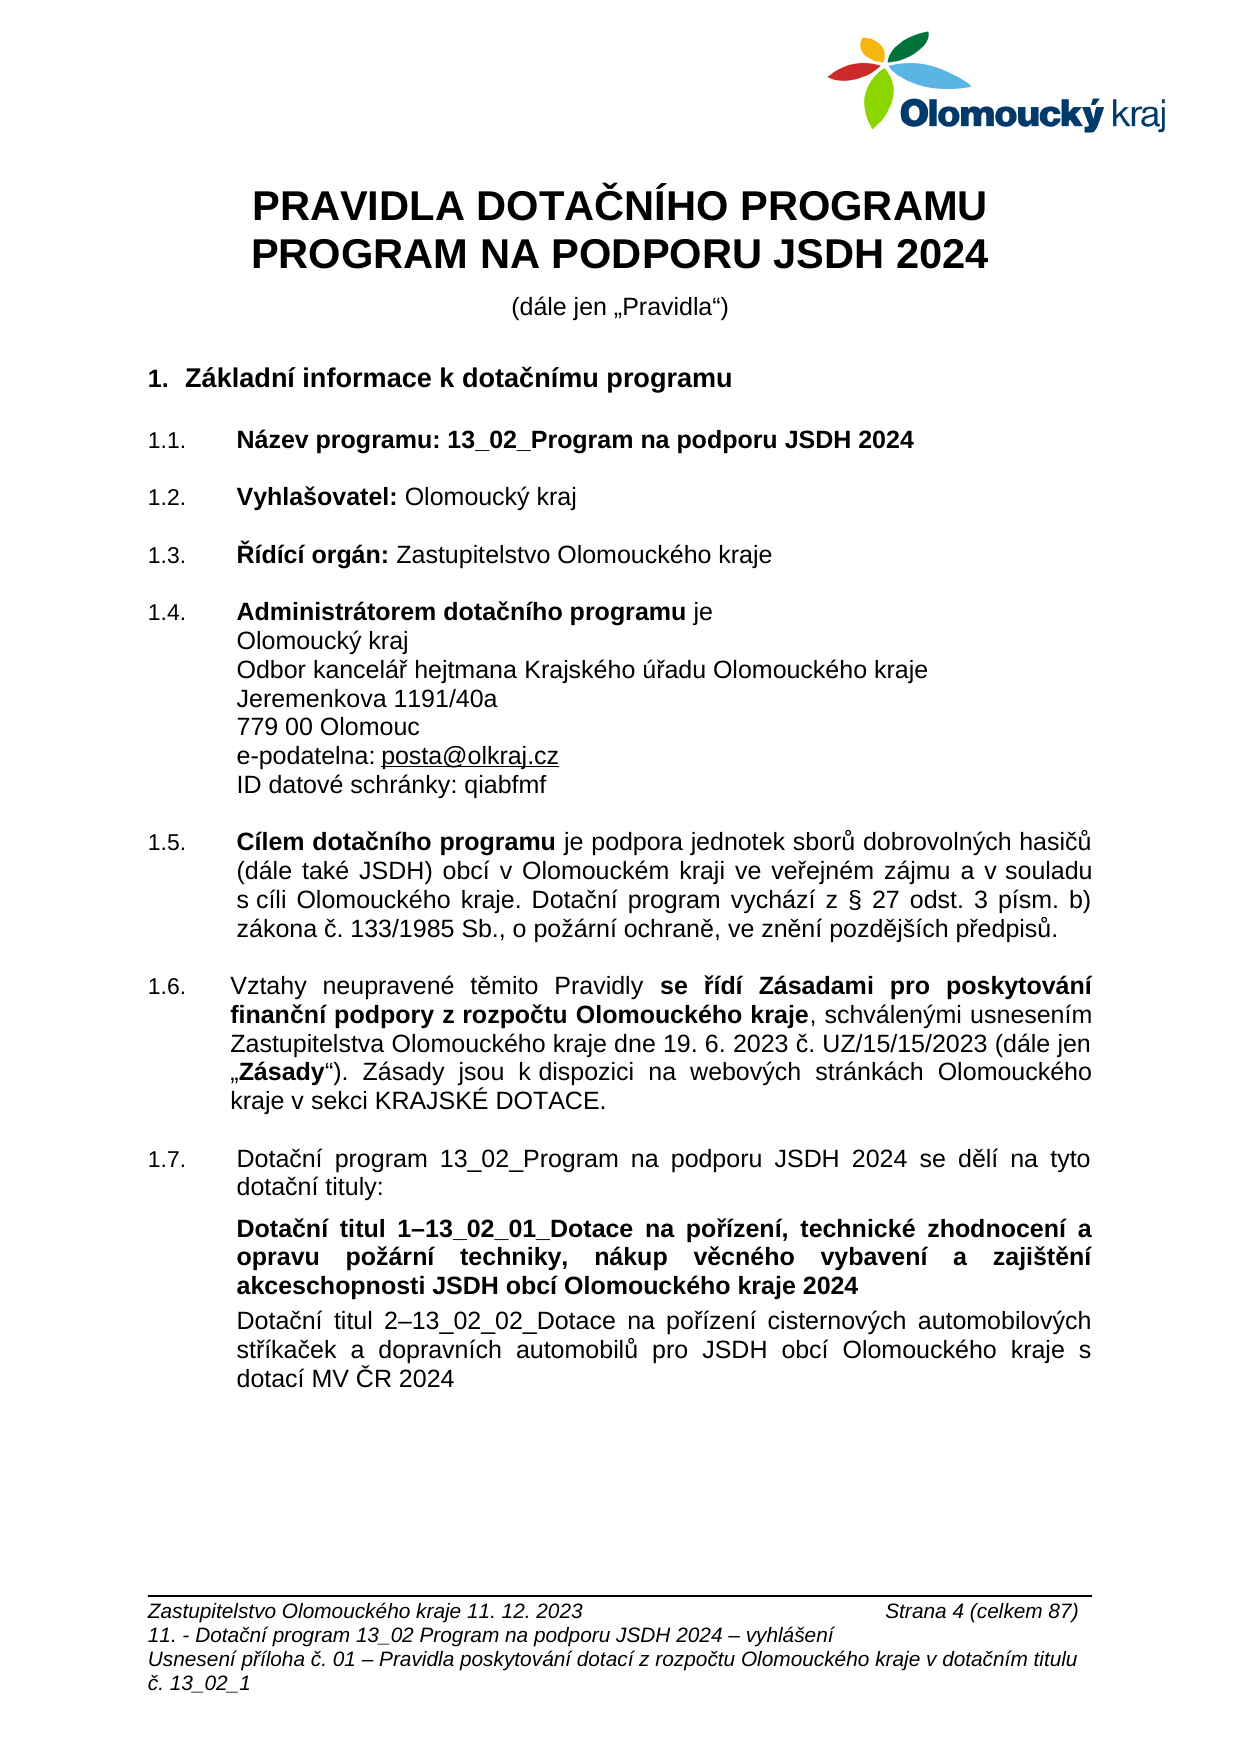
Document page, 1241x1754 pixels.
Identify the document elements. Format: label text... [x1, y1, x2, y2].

list Základní informace k dotačnímu programu [148, 362, 1092, 393]
text Odbor kancelář hejtmana Krajského úřadu Olomouckého kraje [236, 655, 1092, 683]
list Dotační program 13_02_Program na podporu JSDH 2024 se dělí na tyto dotační tituly: [148, 1143, 1092, 1201]
picture [805, 0, 1187, 167]
text 779 00 Olomouc [236, 712, 1092, 741]
list Cílem dotačního programu je podpora jednotek sborů dobrovolných hasičů (dále také JSDH) obcí v Olomouckém kraji ve veřejném zájmu a v souladu s cíli Olomouckého kraje. Dotační program vychází z § 27 odst. 3 písm. b) zákona č. 133/1985 Sb., o požární ochraně, ve znění pozdějších předpisů. [148, 827, 1092, 942]
text PRAVIDLA DOTAČNÍHO PROGRAMU PROGRAM NA PODPORU JSDH 2024 [148, 182, 1092, 277]
text Dotační titul 2–13_02_02_Dotace na pořízení cisternových automobilových stříkaček a dopravních automobilů pro JSDH obcí Olomouckého kraje s dotací MV ČR 2024 [236, 1306, 1092, 1392]
text Olomoucký kraj [236, 626, 1092, 655]
list Vztahy neupravené těmito Pravidly se řídí Zásadami pro poskytování finanční podpory z rozpočtu Olomouckého kraje, schválenými usnesením Zastupitelstva Olomouckého kraje dne 19. 6. 2023 č. UZ/15/15/2023 (dále jen „Zásady“). Zásady jsou k dispozici na webových stránkách Olomouckého kraje v sekci KRAJSKÉ DOTACE. [148, 971, 1092, 1115]
list Název programu: 13_02_Program na podporu JSDH 2024 [148, 425, 1092, 453]
text e-podatelna: posta@olkraj.cz [236, 741, 1092, 770]
text ID datové schránky: qiabfmf [236, 770, 1092, 798]
text Dotační titul 1–13_02_01_Dotace na pořízení, technické zhodnocení a opravu požární techniky, nákup věcného vybavení a zajištění akceschopnosti JSDH obcí Olomouckého kraje 2024 [236, 1213, 1092, 1300]
list Vyhlašovatel: Olomoucký kraj [148, 482, 1092, 511]
list Administrátorem dotačního programu je [148, 597, 1092, 626]
text Jeremenkova 1191/40a [236, 683, 1092, 712]
text (dále jen „Pravidla“) [148, 292, 1092, 321]
list Řídící orgán: Zastupitelstvo Olomouckého kraje [148, 540, 1092, 568]
